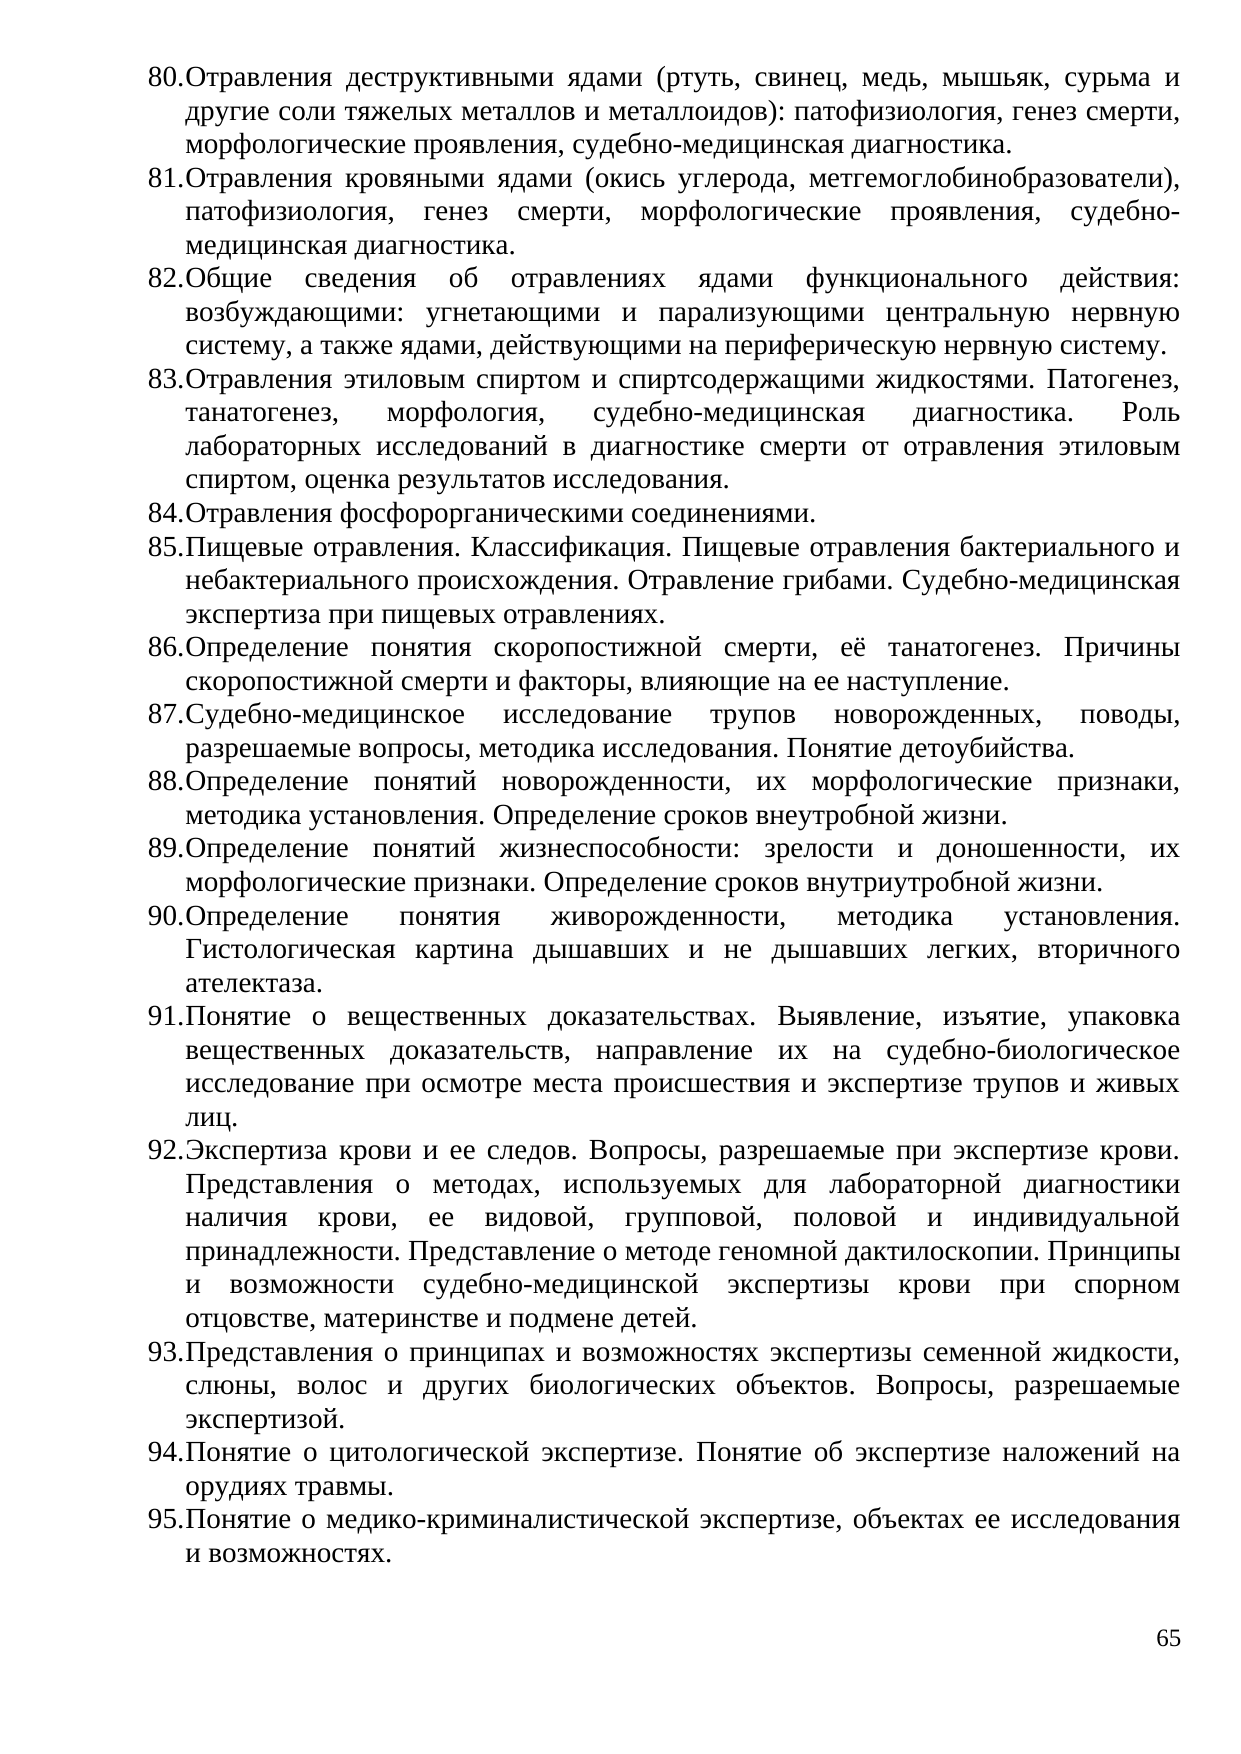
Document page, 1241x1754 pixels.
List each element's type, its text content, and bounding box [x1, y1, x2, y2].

list Определение понятия живорожденности, методика установления. Гистологическая картина дышавших и не дышавших легких, вторичного ателектаза. [148, 898, 1181, 998]
list Экспертиза крови и ее следов. Вопросы, разрешаемые при экспертизе крови. Представления о методах, используемых для лабораторной диагностики наличия крови, ее видовой, групповой, половой и индивидуальной принадлежности. Представление о методе геномной дактилоскопии. Принципы и возможности судебно-медицинской экспертизы крови при спорном отцовстве, материнстве и подмене детей. [148, 1132, 1181, 1334]
list Отравления фосфорорганическими соединениями. [148, 495, 1181, 529]
list Понятие о вещественных доказательствах. Выявление, изъятие, упаковка вещественных доказательств, направление их на судебно-биологическое исследование при осмотре места происшествия и экспертизе трупов и живых лиц. [148, 998, 1181, 1132]
list Общие сведения об отравлениях ядами функционального действия: возбуждающими: угнетающими и парализующими центральную нервную систему, а также ядами, действующими на периферическую нервную систему. [148, 260, 1181, 361]
list Понятие о цитологической экспертизе. Понятие об экспертизе наложений на орудиях травмы. [148, 1434, 1181, 1501]
list Понятие о медико-криминалистической экспертизе, объектах ее исследования и возможностях. [148, 1501, 1181, 1568]
list Судебно-медицинское исследование трупов новорожденных, поводы, разрешаемые вопросы, методика исследования. Понятие детоубийства. [148, 696, 1181, 763]
list Пищевые отравления. Классификация. Пищевые отравления бактериального и небактериального происхождения. Отравление грибами. Судебно-медицинская экспертиза при пищевых отравлениях. [148, 529, 1181, 629]
list Определение понятий новорожденности, их морфологические признаки, методика установления. Определение сроков внеутробной жизни. [148, 763, 1181, 831]
list Определение понятий жизнеспособности: зрелости и доношенности, их морфологические признаки. Определение сроков внутриутробной жизни. [148, 831, 1181, 898]
list Отравления кровяными ядами (окись углерода, метгемоглобинобразователи), патофизиология, генез смерти, морфологические проявления, судебно-медицинская диагностика. [148, 160, 1181, 260]
list Отравления деструктивными ядами (ртуть, свинец, медь, мышьяк, сурьма и другие соли тяжелых металлов и металлоидов): патофизиология, генез смерти, морфологические проявления, судебно-медицинская диагностика. [148, 59, 1181, 160]
list Определение понятия скоропостижной смерти, её танатогенез. Причины скоропостижной смерти и факторы, влияющие на ее наступление. [148, 629, 1181, 696]
list Представления о принципах и возможностях экспертизы семенной жидкости, слюны, волос и других биологических объектов. Вопросы, разрешаемые экспертизой. [148, 1334, 1181, 1434]
list Отравления этиловым спиртом и спиртсодержащими жидкостями. Патогенез, танатогенез, морфология, судебно-медицинская диагностика. Роль лабораторных исследований в диагностике смерти от отравления этиловым спиртом, оценка результатов исследования. [148, 361, 1181, 495]
